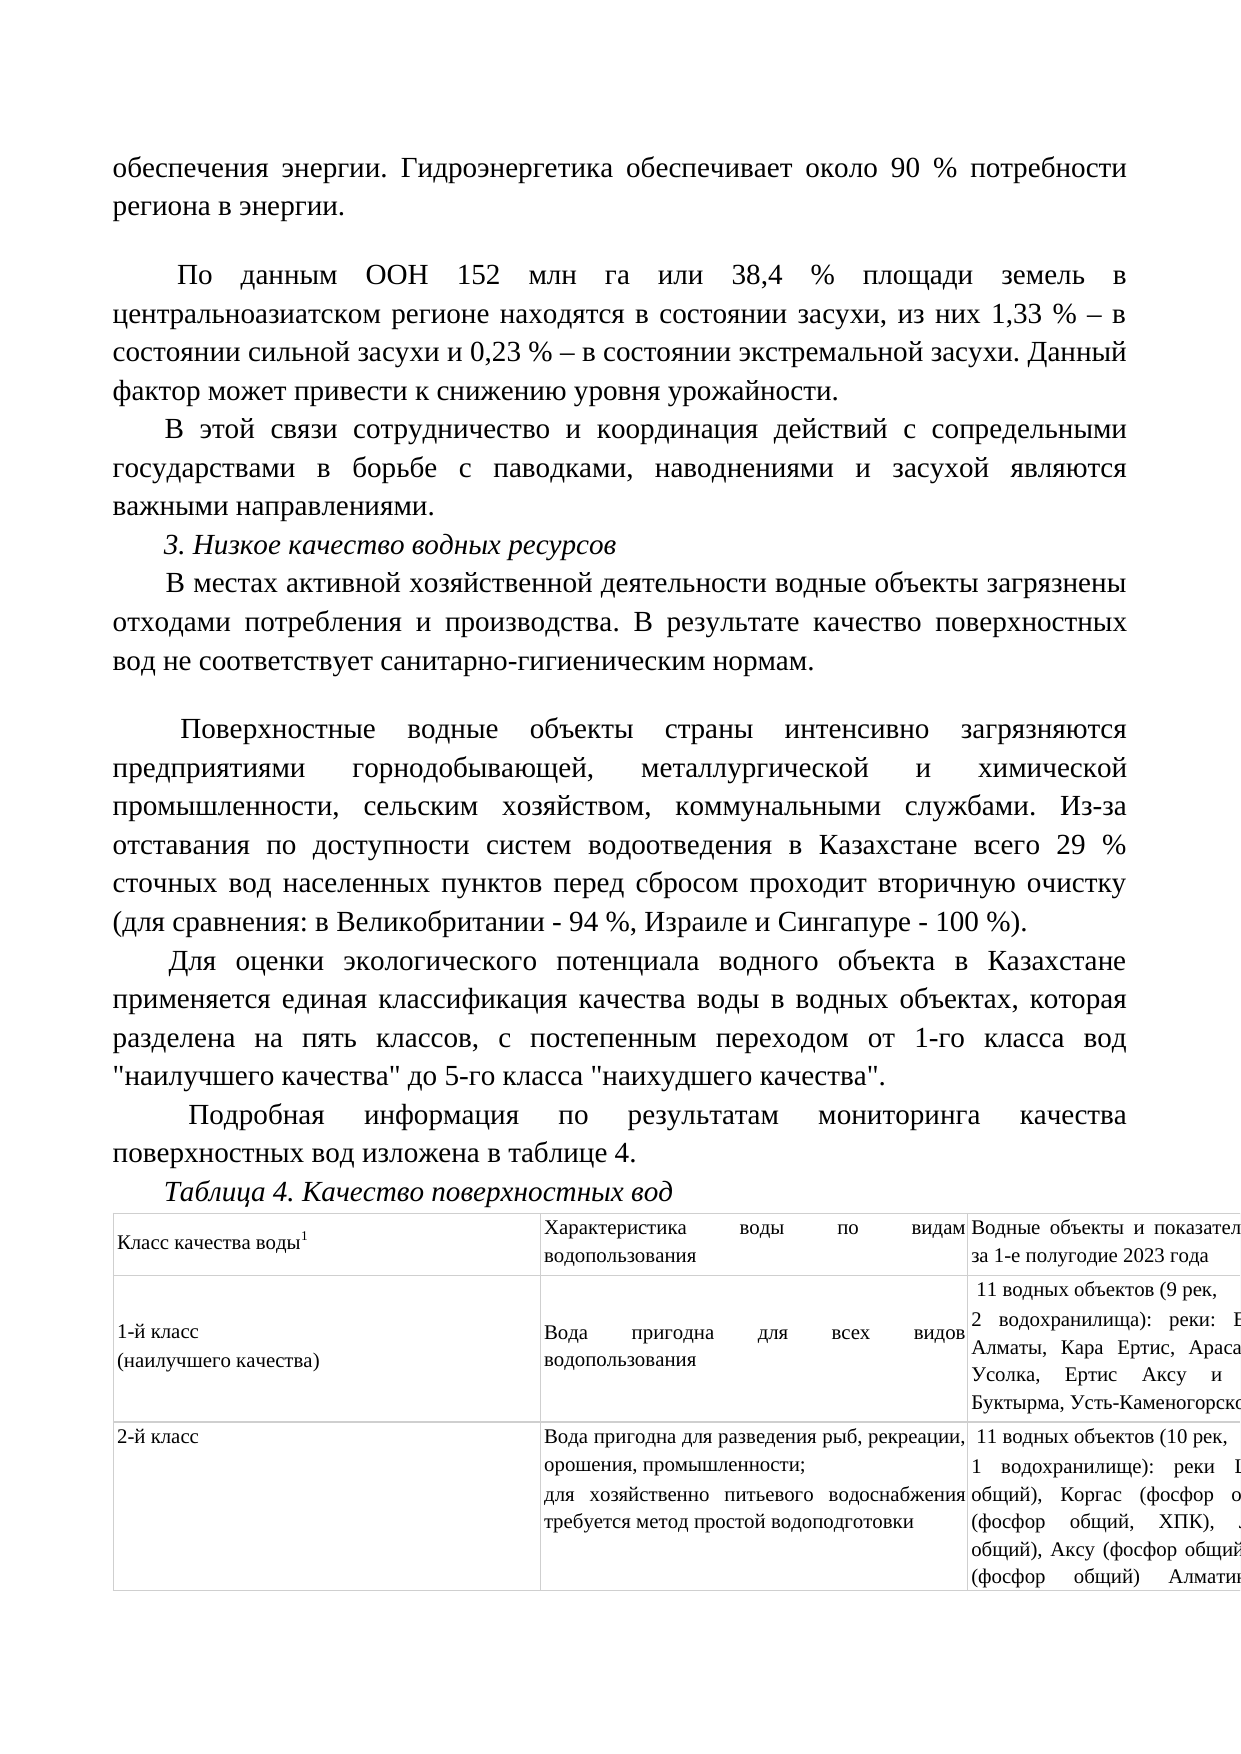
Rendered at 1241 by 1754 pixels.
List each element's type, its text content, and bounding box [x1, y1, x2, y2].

table_cell Вода пригодна для всех видов водопользования [541, 1276, 967, 1421]
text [112, 150, 1128, 222]
text Поверхностные водные объекты страны интенсивно загрязняются предприятиями горнодобывающей, металлургической и химической промышленности, сельским хозяйством, коммунальными службами. Из-за отставания по доступности систем водоотведения в Казахстане всего 29 % сточных вод населенных пунктов перед сбросом проходит вторичную очистку (для сравнения: в Великобритании - 94 %, Израиле и Сингапуре - 100 %). [112, 711, 1128, 938]
table_cell 2-й класс [114, 1423, 540, 1590]
table_cell 1-й класс (наилучшего качества) [114, 1276, 540, 1421]
text Подробная информация по результатам мониторинга качества поверхностных вод изложена в таблице 4. [112, 1097, 1128, 1169]
text В этой связи сотрудничество и координация действий с сопредельными государствами в борьбе с паводками, наводнениями и засухой являются важными направлениями. [112, 411, 1128, 522]
table_header Характеристика воды по видам водопользования [541, 1214, 967, 1274]
text В местах активной хозяйственной деятельности водные объекты загрязнены отходами потребления и производства. В результате качество поверхностных вод не соответствует санитарно-гигиеническим нормам. [112, 566, 1128, 676]
table_cell 11 водных объектов (9 рек, 2 водохранилища): реки: Есентай, Улькен Алматы, Кара Ертис, Арасан, Уржар, Елек Усолка, Ертис Аксу и водохранилища: Буктырма, Усть-Каменогорское [968, 1276, 1240, 1421]
text 3. Низкое качество водных ресурсов [112, 527, 1128, 561]
text Таблица 4. Качество поверхностных вод [112, 1174, 1128, 1207]
text По данным ООН 152 млн га или 38,4 % площади земель в центральноазиатском регионе находятся в состоянии засухи, из них 1,33 % – в состоянии сильной засухи и 0,23 % – в состоянии экстремальной засухи. Данный фактор может привести к снижению уровня урожайности. [112, 257, 1128, 406]
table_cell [541, 1423, 967, 1590]
table_header Класс качества воды1 [114, 1214, 540, 1274]
text Для оценки экологического потенциала водного объекта в Казахстане применяется единая классификация качества воды в водных объектах, которая разделена на пять классов, с постепенным переходом от 1-го класса вод "наилучшего качества" до 5-го класса "наихудшего качества". [112, 943, 1128, 1092]
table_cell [968, 1423, 1240, 1590]
table_header Водные объекты и показатели качества воды за 1-е полугодие 2023 года [968, 1214, 1240, 1274]
